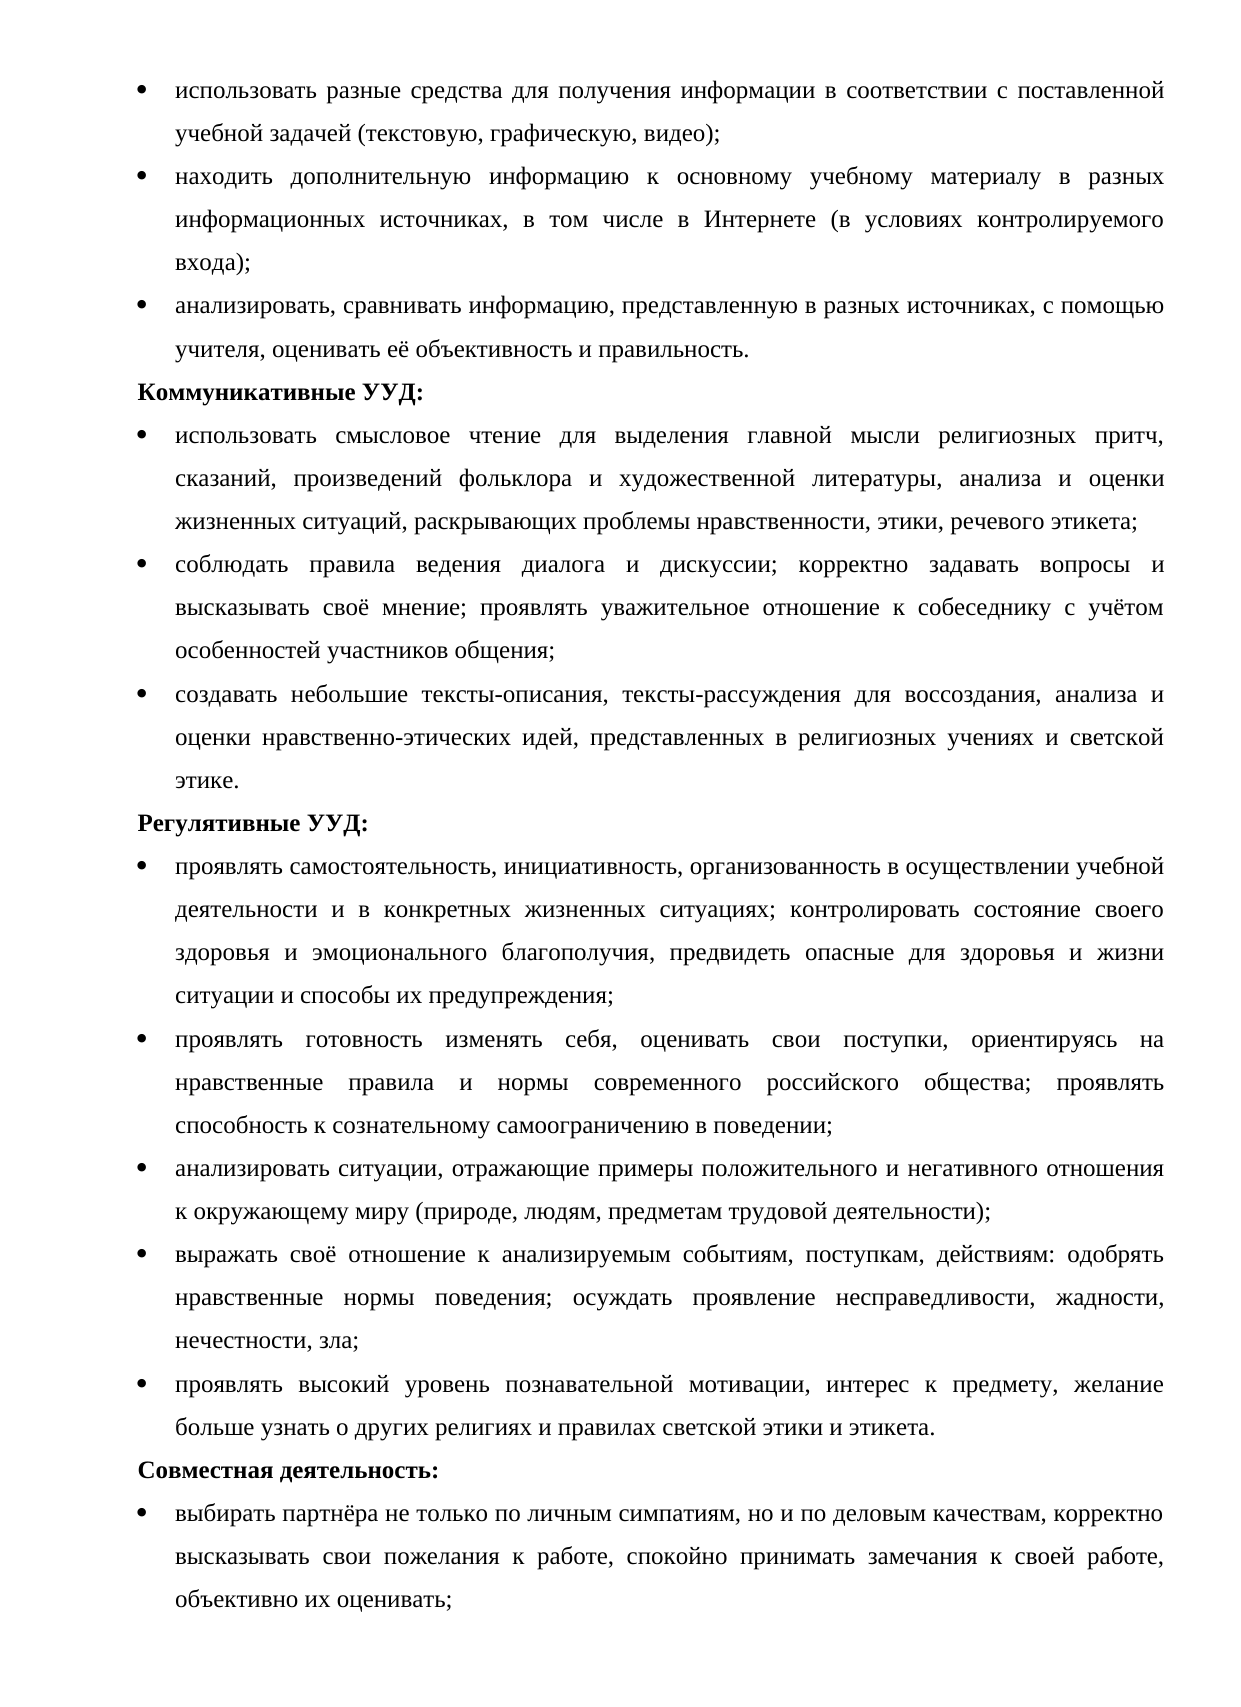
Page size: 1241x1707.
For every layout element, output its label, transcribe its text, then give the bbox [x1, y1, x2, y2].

list выбирать партнёра не только по личным симпатиям, но и по деловым качествам, корректно высказывать свои пожелания к работе, спокойно принимать замечания к своей работе, объективно их оценивать; [137, 1498, 1165, 1613]
list соблюдать правила ведения диалога и дискуссии; корректно задавать вопросы и высказывать своё мнение; проявлять уважительное отношение к собеседнику с учётом особенностей участников общения; [137, 549, 1165, 664]
list использовать смысловое чтение для выделения главной мысли религиозных притч, сказаний, произведений фольклора и художественной литературы, анализа и оценки жизненных ситуаций, раскрывающих проблемы нравственности, этики, речевого этикета; [137, 420, 1165, 535]
text Коммуникативные УУД: [75, 377, 1165, 406]
list проявлять высокий уровень познавательной мотивации, интерес к предмету, желание больше узнать о других религиях и правилах светской этики и этикета. [137, 1369, 1165, 1441]
list проявлять готовность изменять себя, оценивать свои поступки, ориентируясь на нравственные правила и нормы современного российского общества; проявлять способность к сознательному самоограничению в поведении; [137, 1024, 1165, 1139]
text Совместная деятельность: [75, 1455, 1165, 1484]
list использовать разные средства для получения информации в соответствии с поставленной учебной задачей (текстовую, графическую, видео); [137, 75, 1165, 147]
list находить дополнительную информацию к основному учебному материалу в разных информационных источниках, в том числе в Интернете (в условиях контролируемого входа); [137, 161, 1165, 276]
list создавать небольшие тексты-описания, тексты-рассуждения для воссоздания, анализа и оценки нравственно-этических идей, представленных в религиозных учениях и светской этике. [137, 679, 1165, 794]
list анализировать ситуации, отражающие примеры положительного и негативного отношения к окружающему миру (природе, людям, предметам трудовой деятельности); [137, 1153, 1165, 1225]
list проявлять самостоятельность, инициативность, организованность в осуществлении учебной деятельности и в конкретных жизненных ситуациях; контролировать состояние своего здоровья и эмоционального благополучия, предвидеть опасные для здоровья и жизни ситуации и способы их предупреждения; [137, 851, 1165, 1009]
text Регулятивные УУД: [75, 808, 1165, 837]
list анализировать, сравнивать информацию, представленную в разных источниках, с помощью учителя, оценивать её объективность и правильность. [137, 291, 1165, 362]
list выражать своё отношение к анализируемым событиям, поступкам, действиям: одобрять нравственные нормы поведения; осуждать проявление несправедливости, жадности, нечестности, зла; [137, 1239, 1165, 1354]
